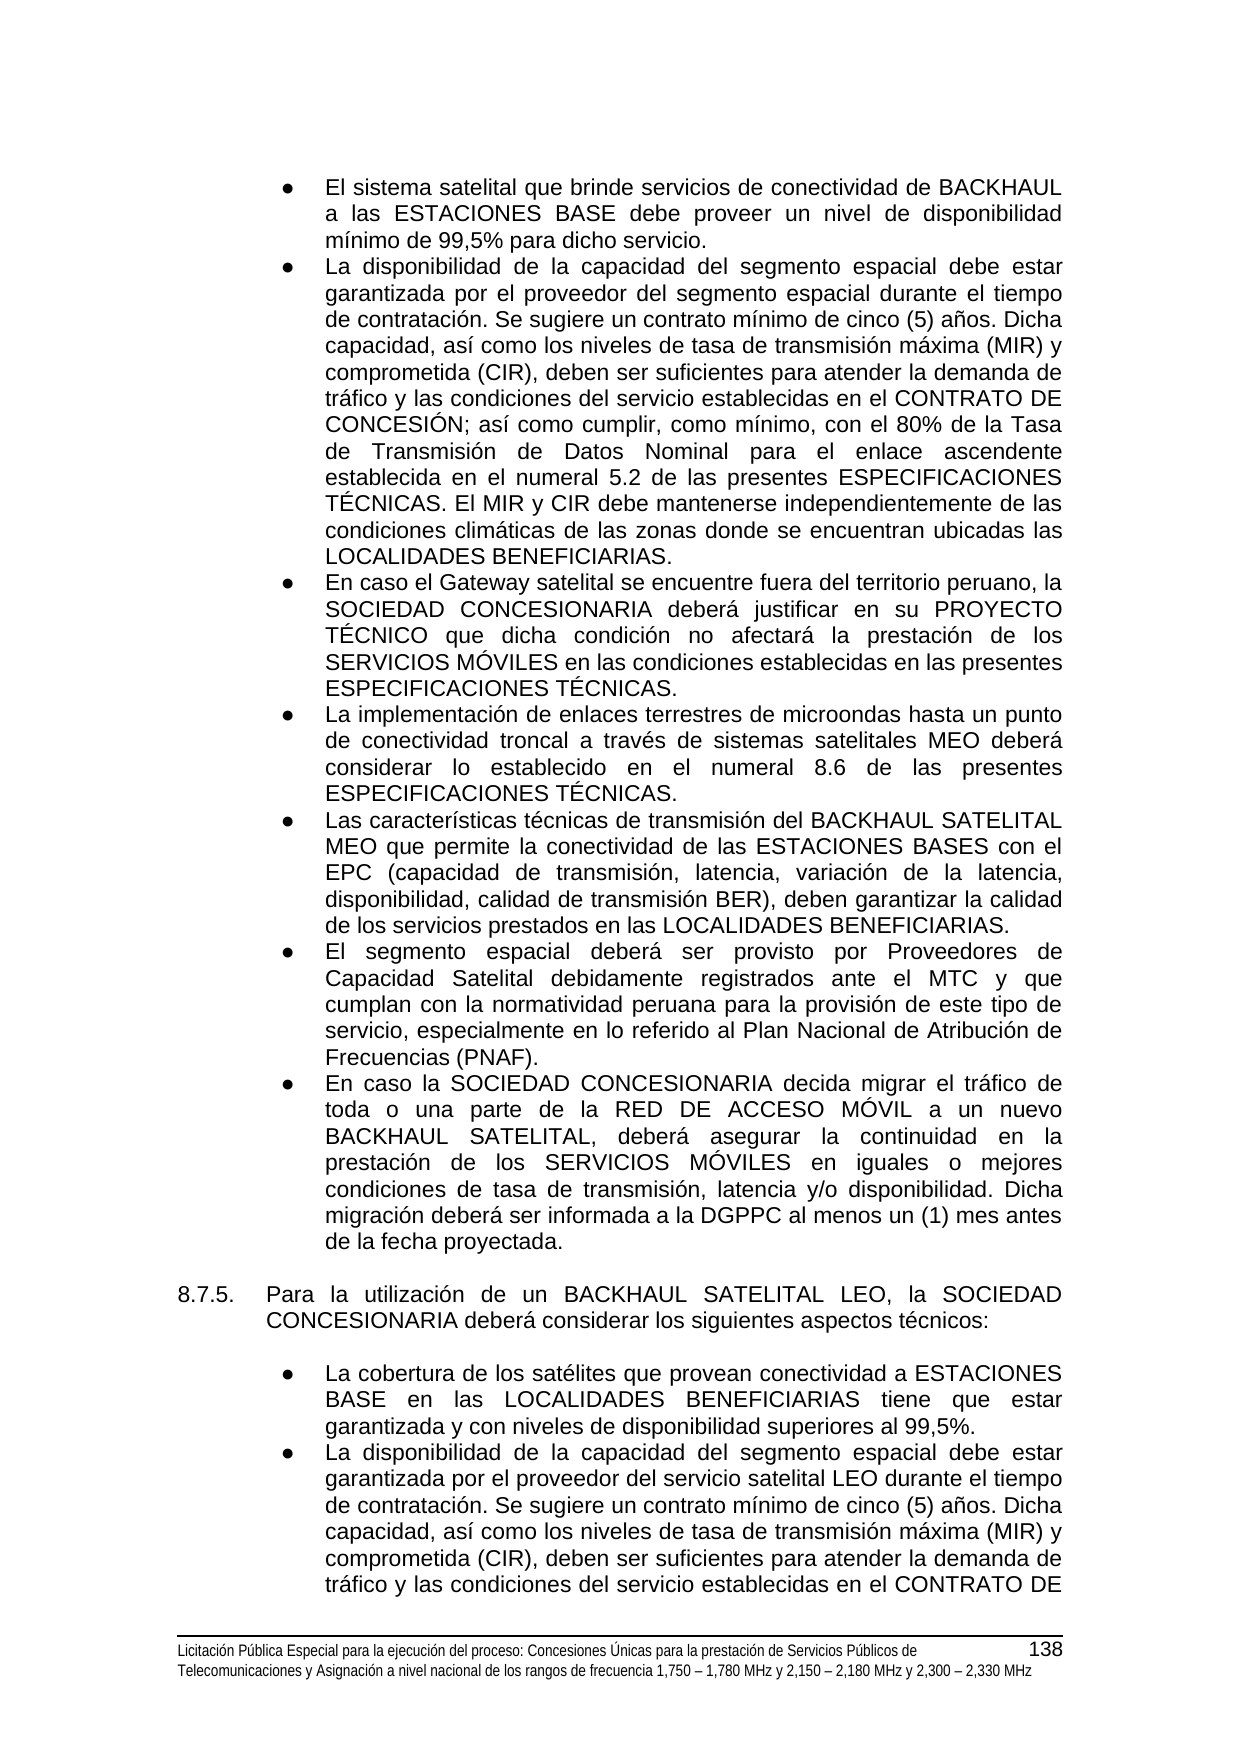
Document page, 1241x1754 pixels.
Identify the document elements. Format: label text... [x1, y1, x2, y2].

text ● La implementación de enlaces terrestres de microondas hasta un punto de conectividad troncal a través de sistemas satelitales MEO deberá considerar lo establecido en el numeral 8.6 de las presentes ESPECIFICACIONES TÉCNICAS. [281, 701, 1063, 807]
text 8.7.5. Para la utilización de un BACKHAUL SATELITAL LEO, la SOCIEDAD CONCESIONARIA deberá considerar los siguientes aspectos técnicos: [177, 1281, 1063, 1334]
text ● La cobertura de los satélites que provean conectividad a ESTACIONES BASE en las LOCALIDADES BENEFICIARIAS tiene que estar garantizada y con niveles de disponibilidad superiores al 99,5%. [281, 1360, 1063, 1439]
text ● En caso el Gateway satelital se encuentre fuera del territorio peruano, la SOCIEDAD CONCESIONARIA deberá justificar en su PROYECTO TÉCNICO que dicha condición no afectará la prestación de los SERVICIOS MÓVILES en las condiciones establecidas en las presentes ESPECIFICACIONES TÉCNICAS. [281, 569, 1063, 701]
text ● La disponibilidad de la capacidad del segmento espacial debe estar garantizada por el proveedor del segmento espacial durante el tiempo de contratación. Se sugiere un contrato mínimo de cinco (5) años. Dicha capacidad, así como los niveles de tasa de transmisión máxima (MIR) y comprometida (CIR), deben ser suficientes para atender la demanda de tráfico y las condiciones del servicio establecidas en el CONTRATO DE CONCESIÓN; así como cumplir, como mínimo, con el 80% de la Tasa de Transmisión de Datos Nominal para el enlace ascendente establecida en el numeral 5.2 de las presentes ESPECIFICACIONES TÉCNICAS. El MIR y CIR debe mantenerse independientemente de las condiciones climáticas de las zonas donde se encuentran ubicadas las LOCALIDADES BENEFICIARIAS. [281, 253, 1063, 569]
text ● Las características técnicas de transmisión del BACKHAUL SATELITAL MEO que permite la conectividad de las ESTACIONES BASES con el EPC (capacidad de transmisión, latencia, variación de la latencia, disponibilidad, calidad de transmisión BER), deben garantizar la calidad de los servicios prestados en las LOCALIDADES BENEFICIARIAS. [281, 807, 1063, 938]
text ● El sistema satelital que brinde servicios de conectividad de BACKHAUL a las ESTACIONES BASE debe proveer un nivel de disponibilidad mínimo de 99,5% para dicho servicio. [281, 174, 1063, 253]
text ● En caso la SOCIEDAD CONCESIONARIA decida migrar el tráfico de toda o una parte de la RED DE ACCESO MÓVIL a un nuevo BACKHAUL SATELITAL, deberá asegurar la continuidad en la prestación de los SERVICIOS MÓVILES en iguales o mejores condiciones de tasa de transmisión, latencia y/o disponibilidad. Dicha migración deberá ser informada a la DGPPC al menos un (1) mes antes de la fecha proyectada. [281, 1070, 1063, 1254]
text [281, 1439, 1063, 1597]
text ● El segmento espacial deberá ser provisto por Proveedores de Capacidad Satelital debidamente registrados ante el MTC y que cumplan con la normatividad peruana para la provisión de este tipo de servicio, especialmente en lo referido al Plan Nacional de Atribución de Frecuencias (PNAF). [281, 938, 1063, 1070]
